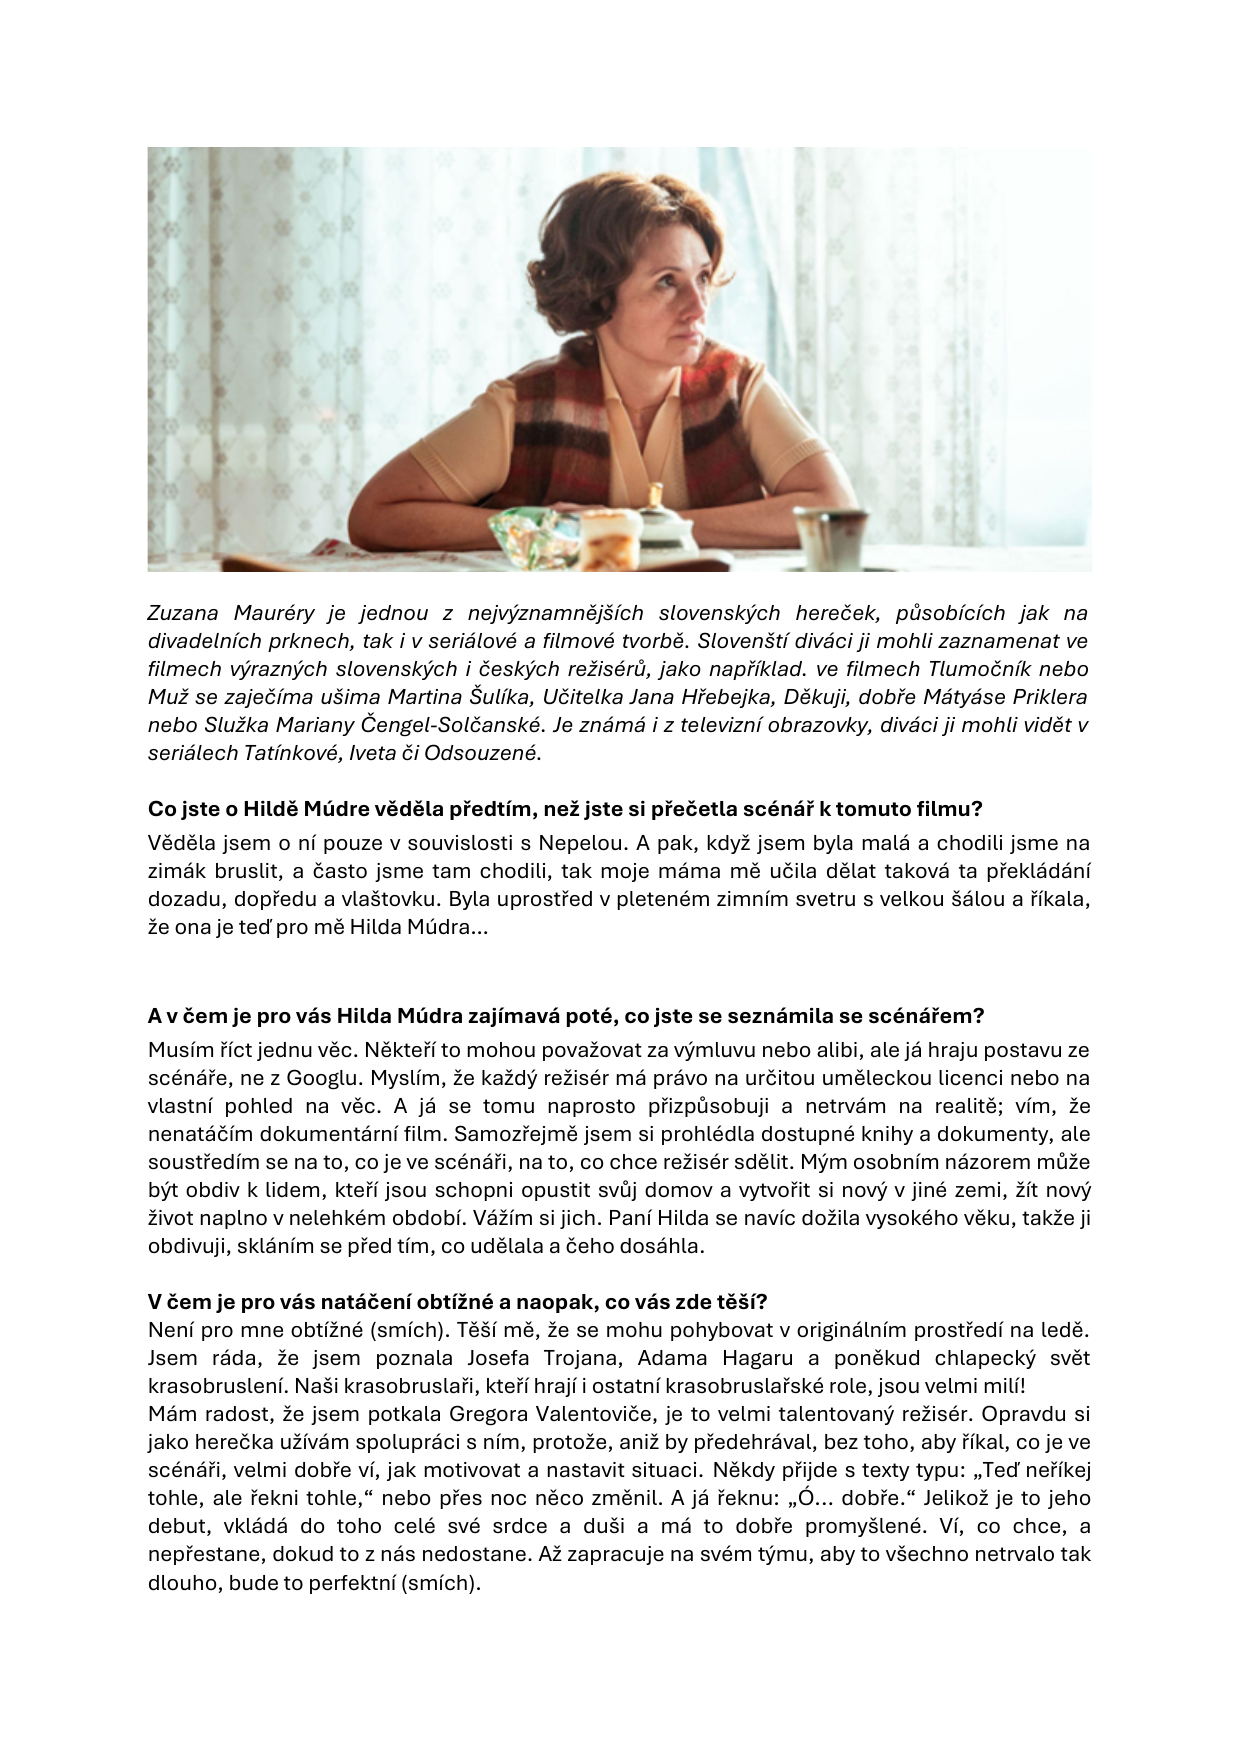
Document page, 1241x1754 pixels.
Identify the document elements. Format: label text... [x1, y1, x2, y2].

picture [147, 147, 1093, 572]
text Zuzana Mauréry je jednou z nejvýznamnějších slovenských hereček, působících jak na divadelních prknech, tak i v seriálové a filmové tvorbě. Slovenští diváci ji mohli zaznamenat ve filmech výrazných slovenských i českých režisérů, jako například. ve filmech Tlumočník nebo Muž se zaječíma ušima Martina Šulíka, Učitelka Jana Hřebejka, Děkuji, dobře Mátyáse Priklera nebo Služka Mariany Čengel-Solčanské. Je známá i z televizní obrazovky, diváci ji mohli vidět v seriálech Tatínkové, Iveta či Odsouzené. [148, 599, 1093, 767]
text Není pro mne obtížné (smích). Těší mě, že se mohu pohybovat v originálním prostředí na ledě. Jsem ráda, že jsem poznala Josefa Trojana, Adama Hagaru a poněkud chlapecký svět krasobruslení. Naši krasobruslaři, kteří hrají i ostatní krasobruslařské role, jsou velmi milí! [148, 1316, 1093, 1400]
text Věděla jsem o ní pouze v souvislosti s Nepelou. A pak, když jsem byla malá a chodili jsme na zimák bruslit, a často jsme tam chodili, tak moje máma mě učila dělat taková ta překládání dozadu, dopředu a vlaštovku. Byla uprostřed v pleteném zimním svetru s velkou šálou a říkala, že ona je teď pro mě Hilda Múdra… [148, 829, 1093, 941]
text V čem je pro vás natáčení obtížné a naopak, co vás zde těší? [148, 1288, 1093, 1316]
text A v čem je pro vás Hilda Múdra zajímavá poté, co jste se seznámila se scénářem? [148, 1002, 1093, 1030]
text Musím říct jednu věc. Někteří to mohou považovat za výmluvu nebo alibi, ale já hraju postavu ze scénáře, ne z Googlu. Myslím, že každý režisér má právo na určitou uměleckou licenci nebo na vlastní pohled na věc. A já se tomu naprosto přizpůsobuji a netrvám na realitě; vím, že nenatáčím dokumentární film. Samozřejmě jsem si prohlédla dostupné knihy a dokumenty, ale soustředím se na to, co je ve scénáři, na to, co chce režisér sdělit. Mým osobním názorem může být obdiv k lidem, kteří jsou schopni opustit svůj domov a vytvořit si nový v jiné zemi, žít nový život naplno v nelehkém období. Vážím si jich. Paní Hilda se navíc dožila vysokého věku, takže ji obdivuji, skláním se před tím, co udělala a čeho dosáhla. [148, 1036, 1093, 1260]
text Mám radost, že jsem potkala Gregora Valentoviče, je to velmi talentovaný režisér. Opravdu si jako herečka užívám spolupráci s ním, protože, aniž by předehrával, bez toho, aby říkal, co je ve scénáři, velmi dobře ví, jak motivovat a nastavit situaci. Někdy přijde s texty typu: „Teď neříkej tohle, ale řekni tohle,“ nebo přes noc něco změnil. A já řeknu: „Ó... dobře.“ Jelikož je to jeho debut, vkládá do toho celé své srdce a duši a má to dobře promyšlené. Ví, co chce, a nepřestane, dokud to z nás nedostane. Až zapracuje na svém týmu, aby to všechno netrvalo tak dlouho, bude to perfektní (smích). [148, 1400, 1093, 1596]
text Co jste o Hildě Múdre věděla předtím, než jste si přečetla scénář k tomuto filmu? [148, 795, 1093, 823]
